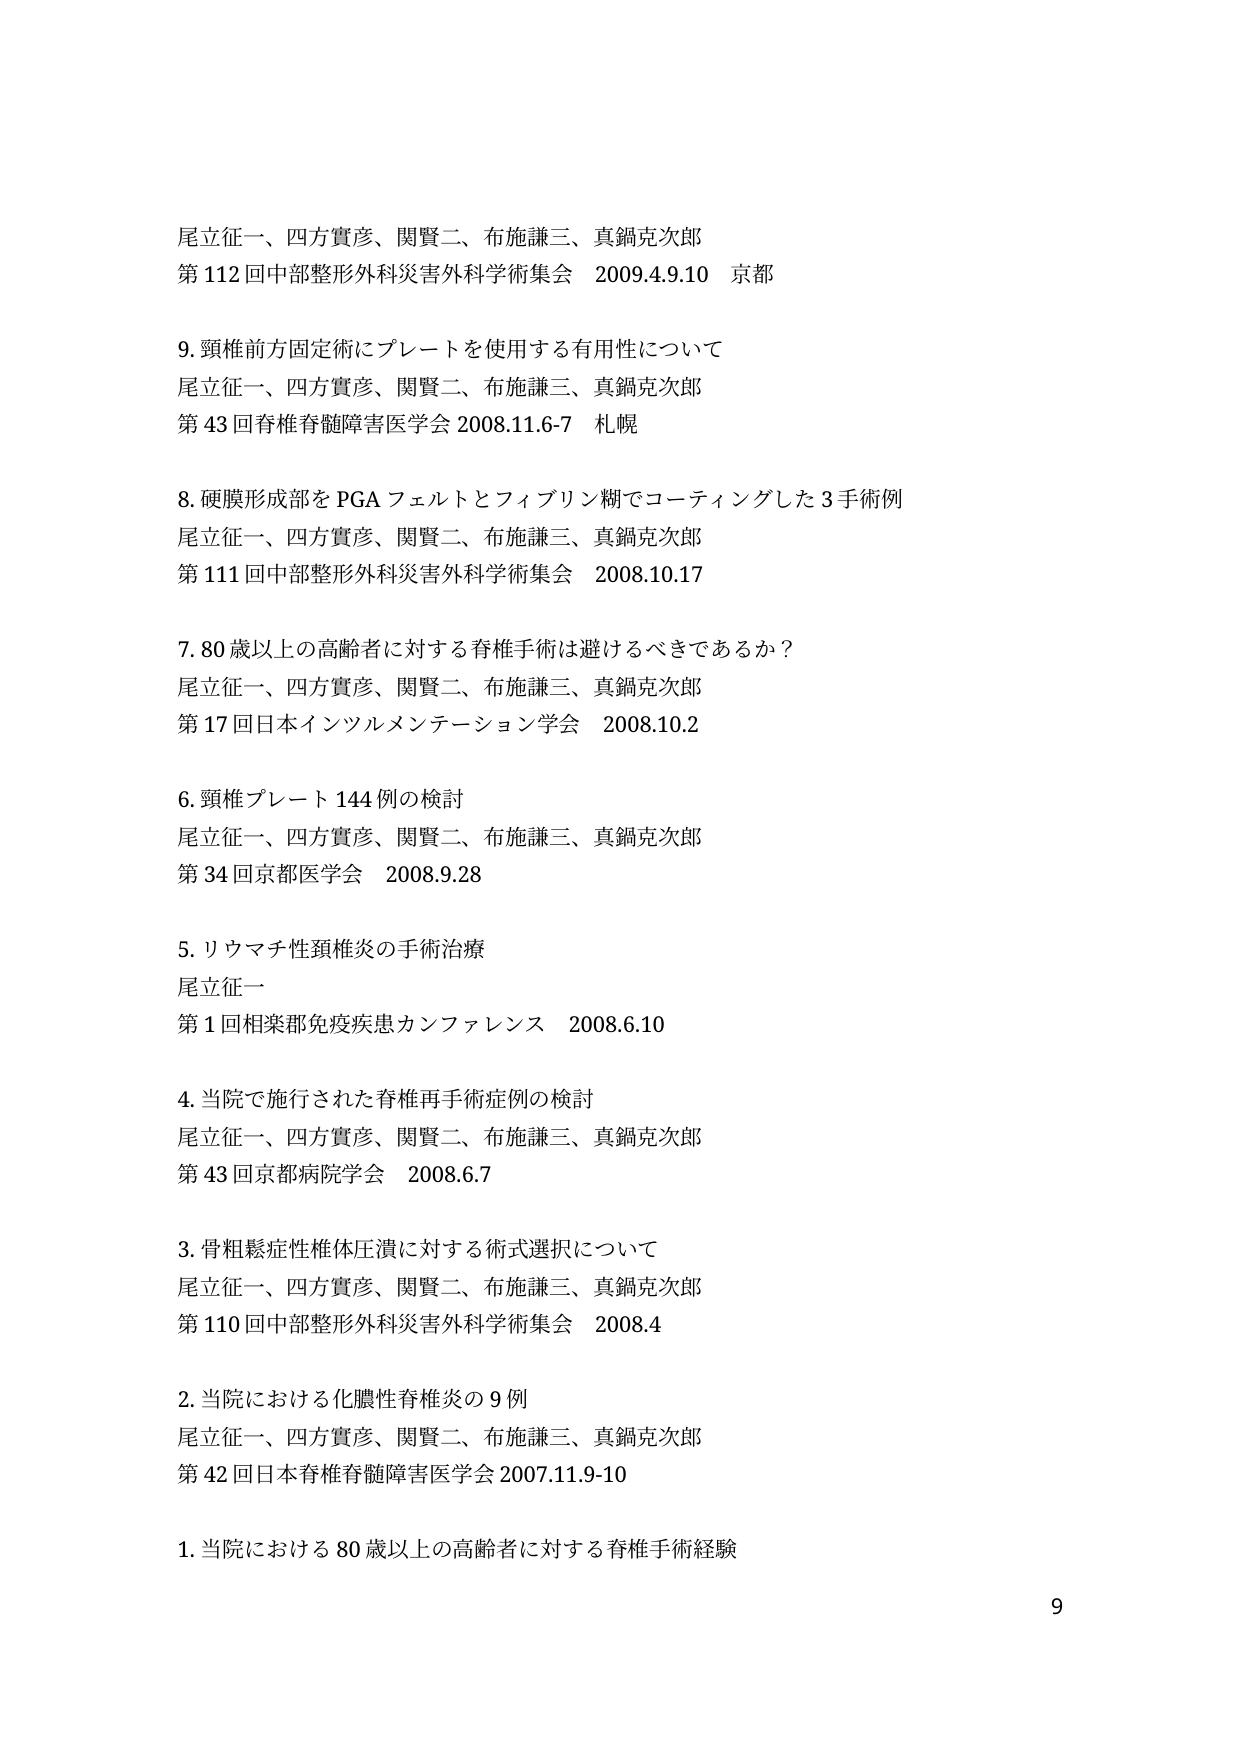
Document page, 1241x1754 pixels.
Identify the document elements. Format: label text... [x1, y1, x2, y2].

text 第17回日本インツルメンテーション学会 2008.10.2 [177, 704, 1063, 742]
text 第34回京都医学会 2008.9.28 [177, 854, 1063, 892]
text 6. 頸椎プレート144例の検討 [177, 779, 1063, 817]
text 尾立征一、四方實彦、関賢二、布施謙三、真鍋克次郎 [177, 817, 1063, 854]
text 第43回脊椎脊髄障害医学会 2008.11.6-7 札幌 [177, 404, 1063, 442]
text 尾立征一、四方實彦、関賢二、布施謙三、真鍋克次郎 [177, 517, 1063, 554]
text 尾立征一、四方實彦、関賢二、布施謙三、真鍋克次郎 [177, 667, 1063, 704]
text 1. 当院における80歳以上の高齢者に対する脊椎手術経験 [177, 1529, 1063, 1567]
text 8. 硬膜形成部をPGAフェルトとフィブリン糊でコーティングした3手術例 [177, 479, 1063, 517]
text 第112回中部整形外科災害外科学術集会 2009.4.9.10 京都 [177, 254, 1063, 292]
text 尾立征一 [177, 967, 1063, 1004]
text 尾立征一、四方實彦、関賢二、布施謙三、真鍋克次郎 [177, 1417, 1063, 1454]
text 尾立征一、四方實彦、関賢二、布施謙三、真鍋克次郎 [177, 1267, 1063, 1304]
text 尾立征一、四方實彦、関賢二、布施謙三、真鍋克次郎 [177, 367, 1063, 404]
text 9. 頸椎前方固定術にプレートを使用する有用性について [177, 329, 1063, 367]
text 3. 骨粗鬆症性椎体圧潰に対する術式選択について [177, 1229, 1063, 1267]
text 第110回中部整形外科災害外科学術集会 2008.4 [177, 1304, 1063, 1342]
text 4. 当院で施行された脊椎再手術症例の検討 [177, 1079, 1063, 1117]
text 2. 当院における化膿性脊椎炎の9例 [177, 1379, 1063, 1417]
text 第42回日本脊椎脊髄障害医学会2007.11.9-10 [177, 1454, 1063, 1492]
text 尾立征一、四方實彦、関賢二、布施謙三、真鍋克次郎 [177, 217, 1063, 254]
text 7. 80歳以上の高齢者に対する脊椎手術は避けるべきであるか？ [177, 629, 1063, 667]
text 尾立征一、四方實彦、関賢二、布施謙三、真鍋克次郎 [177, 1117, 1063, 1154]
text 第111回中部整形外科災害外科学術集会 2008.10.17 [177, 554, 1063, 592]
text 第43回京都病院学会 2008.6.7 [177, 1154, 1063, 1192]
text 第1回相楽郡免疫疾患カンファレンス 2008.6.10 [177, 1004, 1063, 1042]
text 5. リウマチ性頚椎炎の手術治療 [177, 929, 1063, 967]
